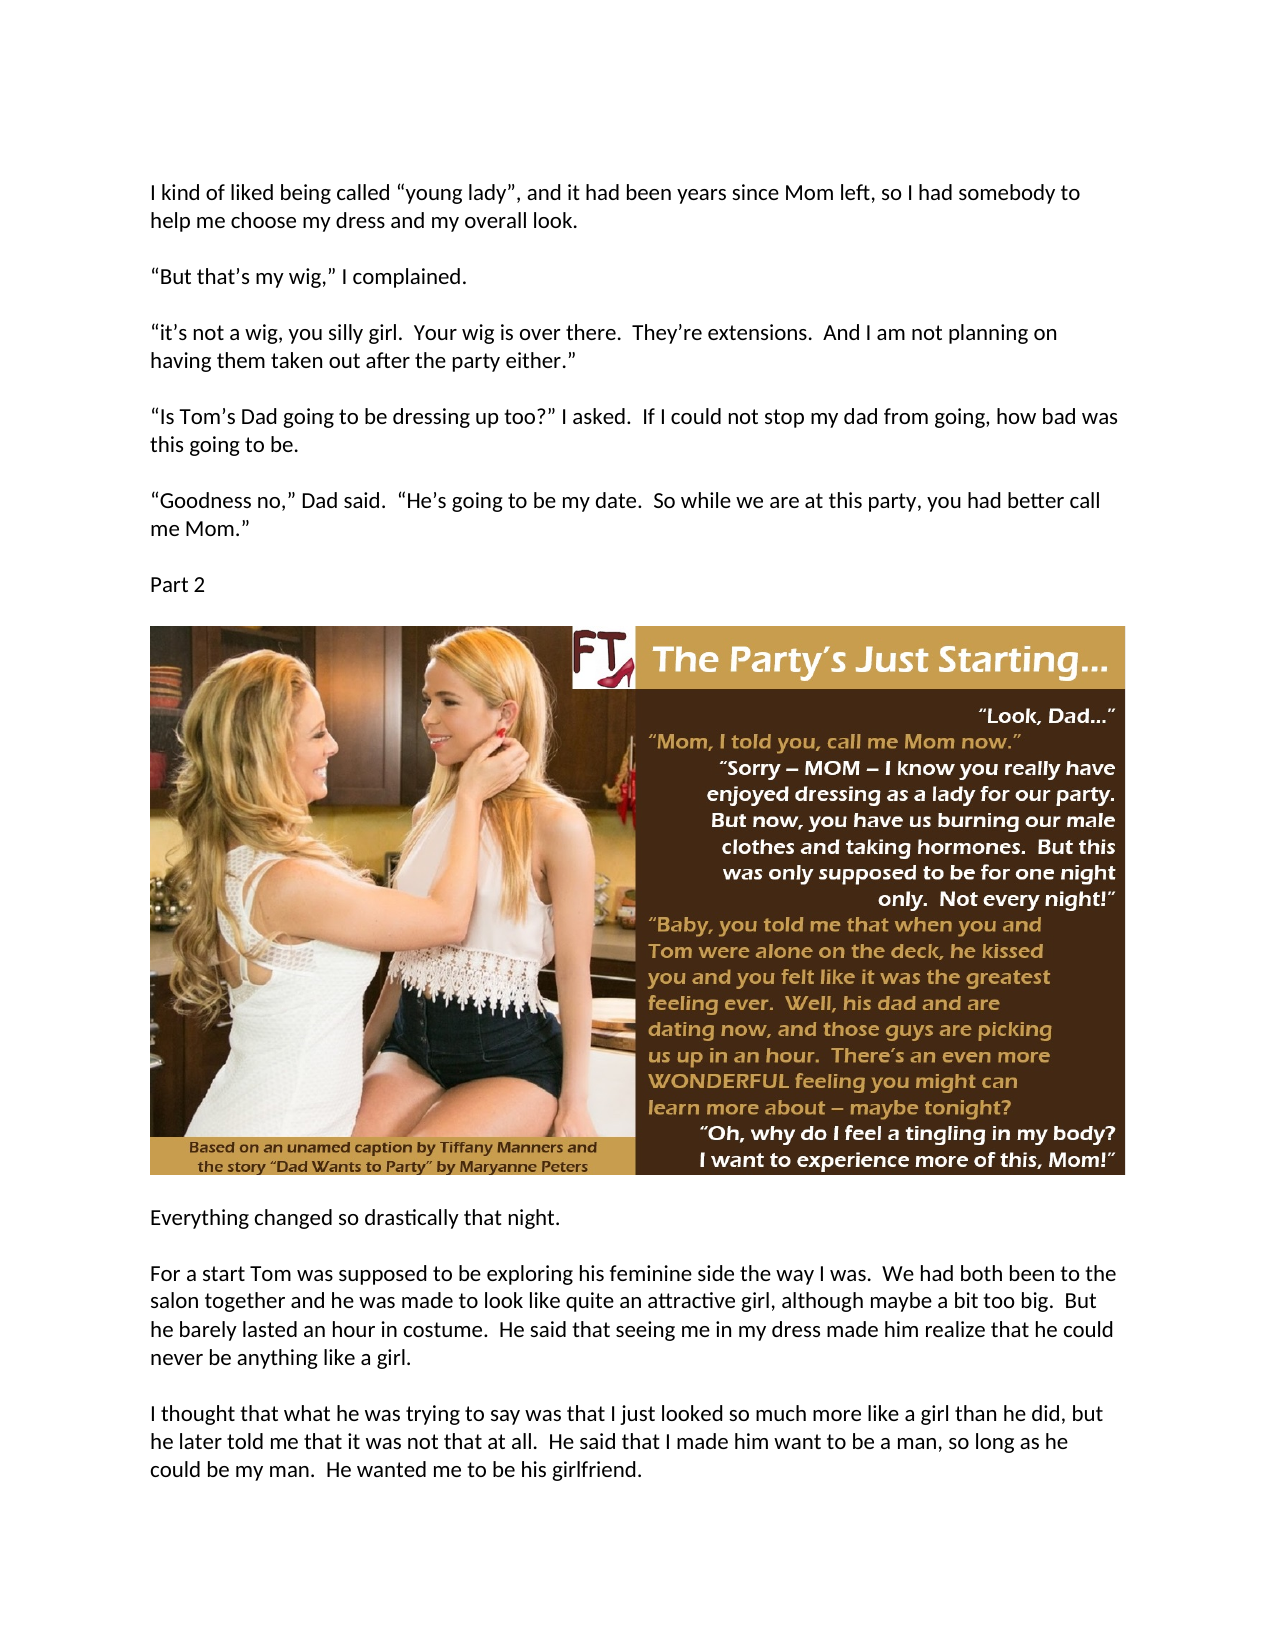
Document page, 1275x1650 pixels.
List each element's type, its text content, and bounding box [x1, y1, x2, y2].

text “Is Tom’s Dad going to be dressing up too?” I asked. If I could not stop my dad from going, how bad was this going to be. [150, 402, 1125, 458]
text “it’s not a wig, you silly girl. Your wig is over there. They’re extensions. And I am not planning on having them taken out after the party either.” [150, 318, 1125, 374]
text I kind of liked being called “young lady”, and it had been years since Mom left, so I had somebody to help me choose my dress and my overall look. [150, 178, 1125, 234]
picture [150, 626, 1125, 1175]
text “Goodness no,” Dad said. “He’s going to be my date. So while we are at this party, you had better call me Mom.” [150, 486, 1125, 542]
text “But that’s my wig,” I complained. [150, 262, 1125, 290]
text For a start Tom was supposed to be exploring his feminine side the way I was. We had both been to the salon together and he was made to look like quite an attractive girl, although maybe a bit too big. But he barely lasted an hour in costume. He said that seeing me in my dress made him realize that he could never be anything like a girl. [150, 1259, 1125, 1371]
text Part 2 [150, 570, 1125, 598]
text Everything changed so drastically that night. [150, 1203, 1125, 1231]
text I thought that what he was trying to say was that I just looked so much more like a girl than he did, but he later told me that it was not that at all. He said that I made him want to be a man, so long as he could be my man. He wanted me to be his girlfriend. [150, 1399, 1125, 1483]
